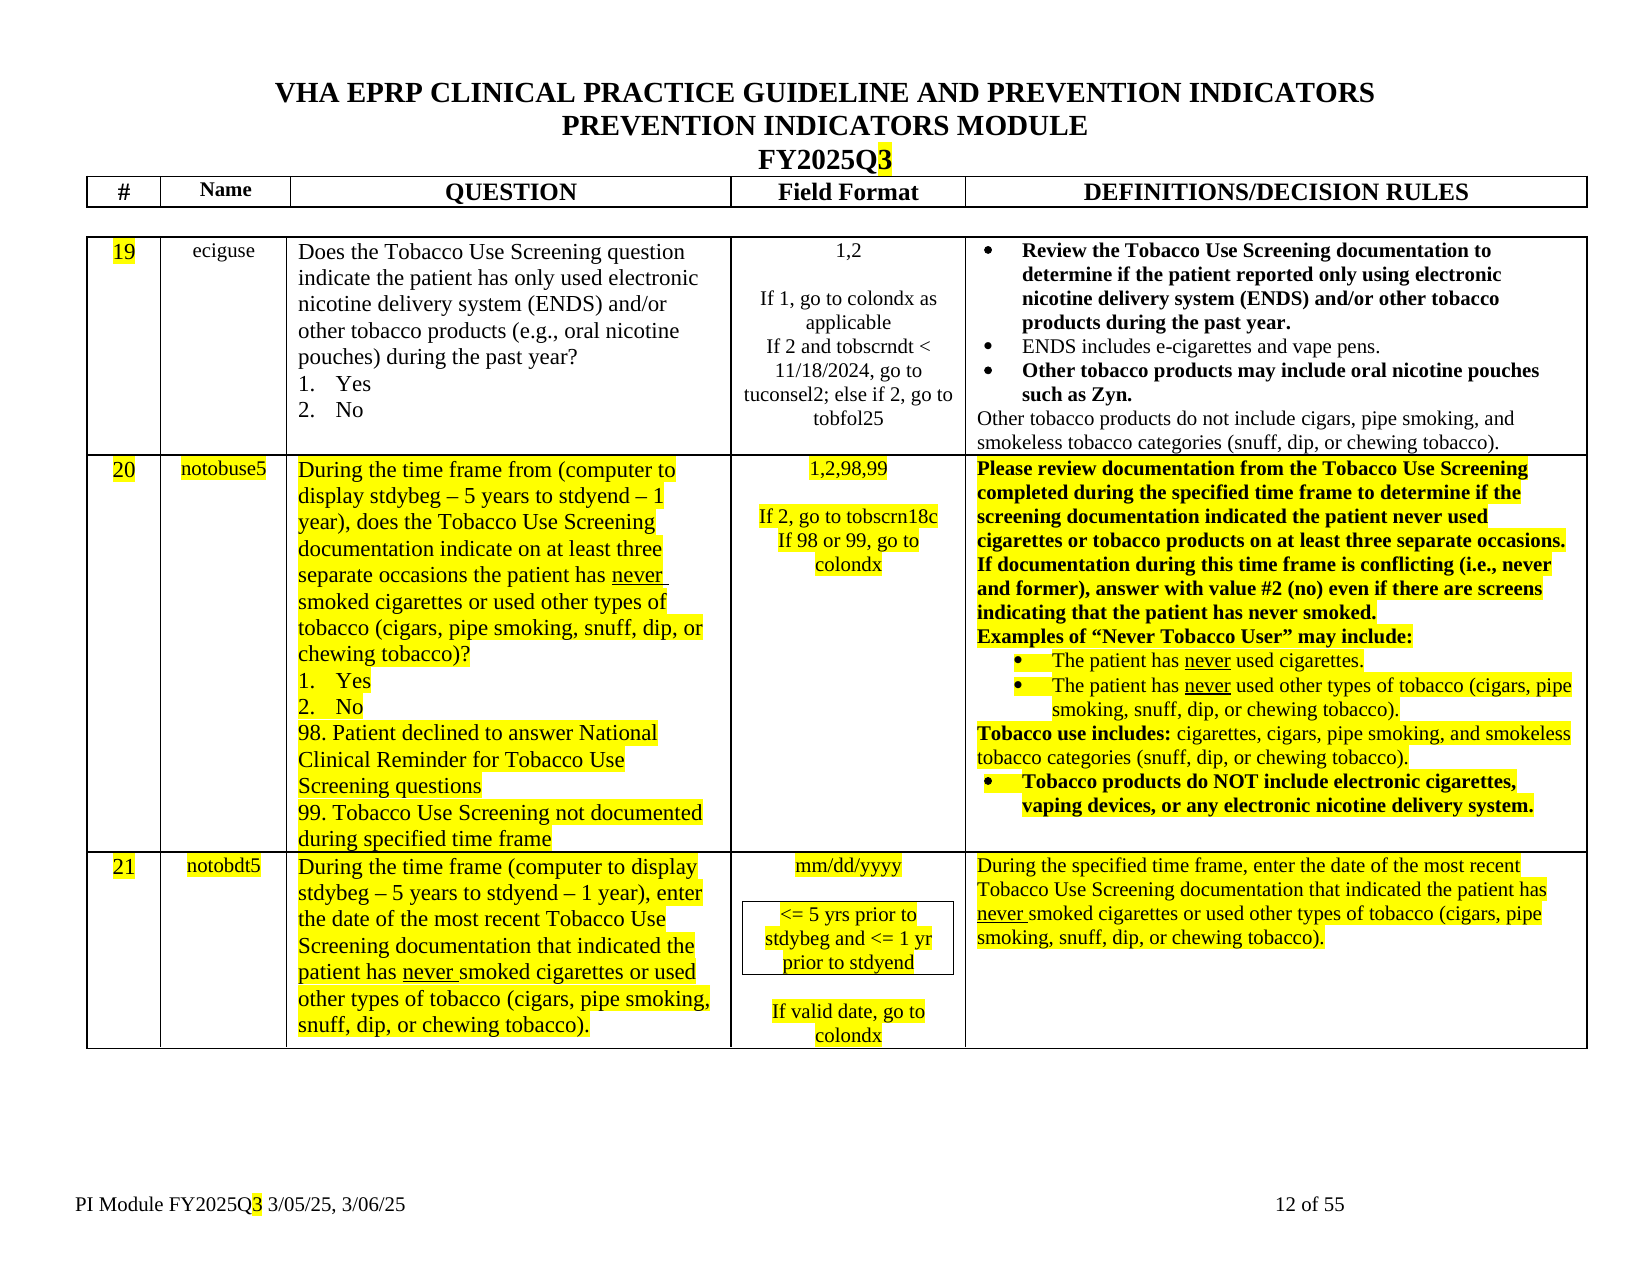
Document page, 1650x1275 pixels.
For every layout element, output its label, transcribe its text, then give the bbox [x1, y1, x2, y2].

table_cell During the time frame from (computer to display stdybeg – 5 years to stdyend – 1 year), does the Tobacco Use Screening documentation indicate on at least three separate occasions the patient has never smoked cigarettes or used other types of tobacco (cigars, pipe smoking, snuff, dip, or chewing tobacco)? Yes No 98. Patient declined to answer National Clinical Reminder for Tobacco Use Screening questions 99. Tobacco Use Screening not documented during specified time frame [287, 456, 730, 851]
table_cell During the time frame (computer to display stdybeg – 5 years to stdyend – 1 year), enter the date of the most recent Tobacco Use Screening documentation that indicated the patient has never smoked cigarettes or used other types of tobacco (cigars, pipe smoking, snuff, dip, or chewing tobacco). [287, 853, 730, 1047]
table_cell mm/dd/yyyy If valid date, go to colondx [732, 853, 965, 1047]
table_cell notobuse5 [161, 456, 286, 851]
table_cell During the specified time frame, enter the date of the most recent Tobacco Use Screening documentation that indicated the patient has never smoked cigarettes or used other types of tobacco (cigars, pipe smoking, snuff, dip, or chewing tobacco). [966, 853, 1586, 1047]
table_cell notobdt5 [161, 853, 286, 1047]
table_cell eciguse [161, 238, 286, 454]
table_cell Please review documentation from the Tobacco Use Screening completed during the specified time frame to determine if the screening documentation indicated the patient never used cigarettes or tobacco products on at least three separate occasions. If documentation during this time frame is conflicting (i.e., never and former), answer with value #2 (no) even if there are screens indicating that the patient has never smoked. Examples of “Never Tobacco User” may include: The patient has never used cigarettes. The patient has never used other types of tobacco (cigars, pipe smoking, snuff, dip, or chewing tobacco). Tobacco use includes: cigarettes, cigars, pipe smoking, and smokeless tobacco categories (snuff, dip, or chewing tobacco). Tobacco products do NOT include electronic cigarettes, vaping devices, or any electronic nicotine delivery system. [966, 456, 1586, 851]
table_cell Does the Tobacco Use Screening question indicate the patient has only used electronic nicotine delivery system (ENDS) and/or other tobacco products (e.g., oral nicotine pouches) during the past year? Yes No [287, 238, 730, 454]
table_cell 21 [88, 853, 160, 1047]
table_cell Review the Tobacco Use Screening documentation to determine if the patient reported only using electronic nicotine delivery system (ENDS) and/or other tobacco products during the past year. ENDS includes e-cigarettes and vape pens. Other tobacco products may include oral nicotine pouches such as Zyn. Other tobacco products do not include cigars, pipe smoking, and smokeless tobacco categories (snuff, dip, or chewing tobacco). [966, 238, 1586, 454]
table_cell 1,2 If 1, go to colondx as applicable If 2 and tobscrndt < 11/18/2024, go to tuconsel2; else if 2, go to tobfol25 [732, 238, 965, 454]
table_cell 20 [88, 456, 160, 851]
table_cell 19 [88, 238, 160, 454]
table_cell 1,2,98,99 If 2, go to tobscrn18c If 98 or 99, go to colondx [732, 456, 965, 851]
